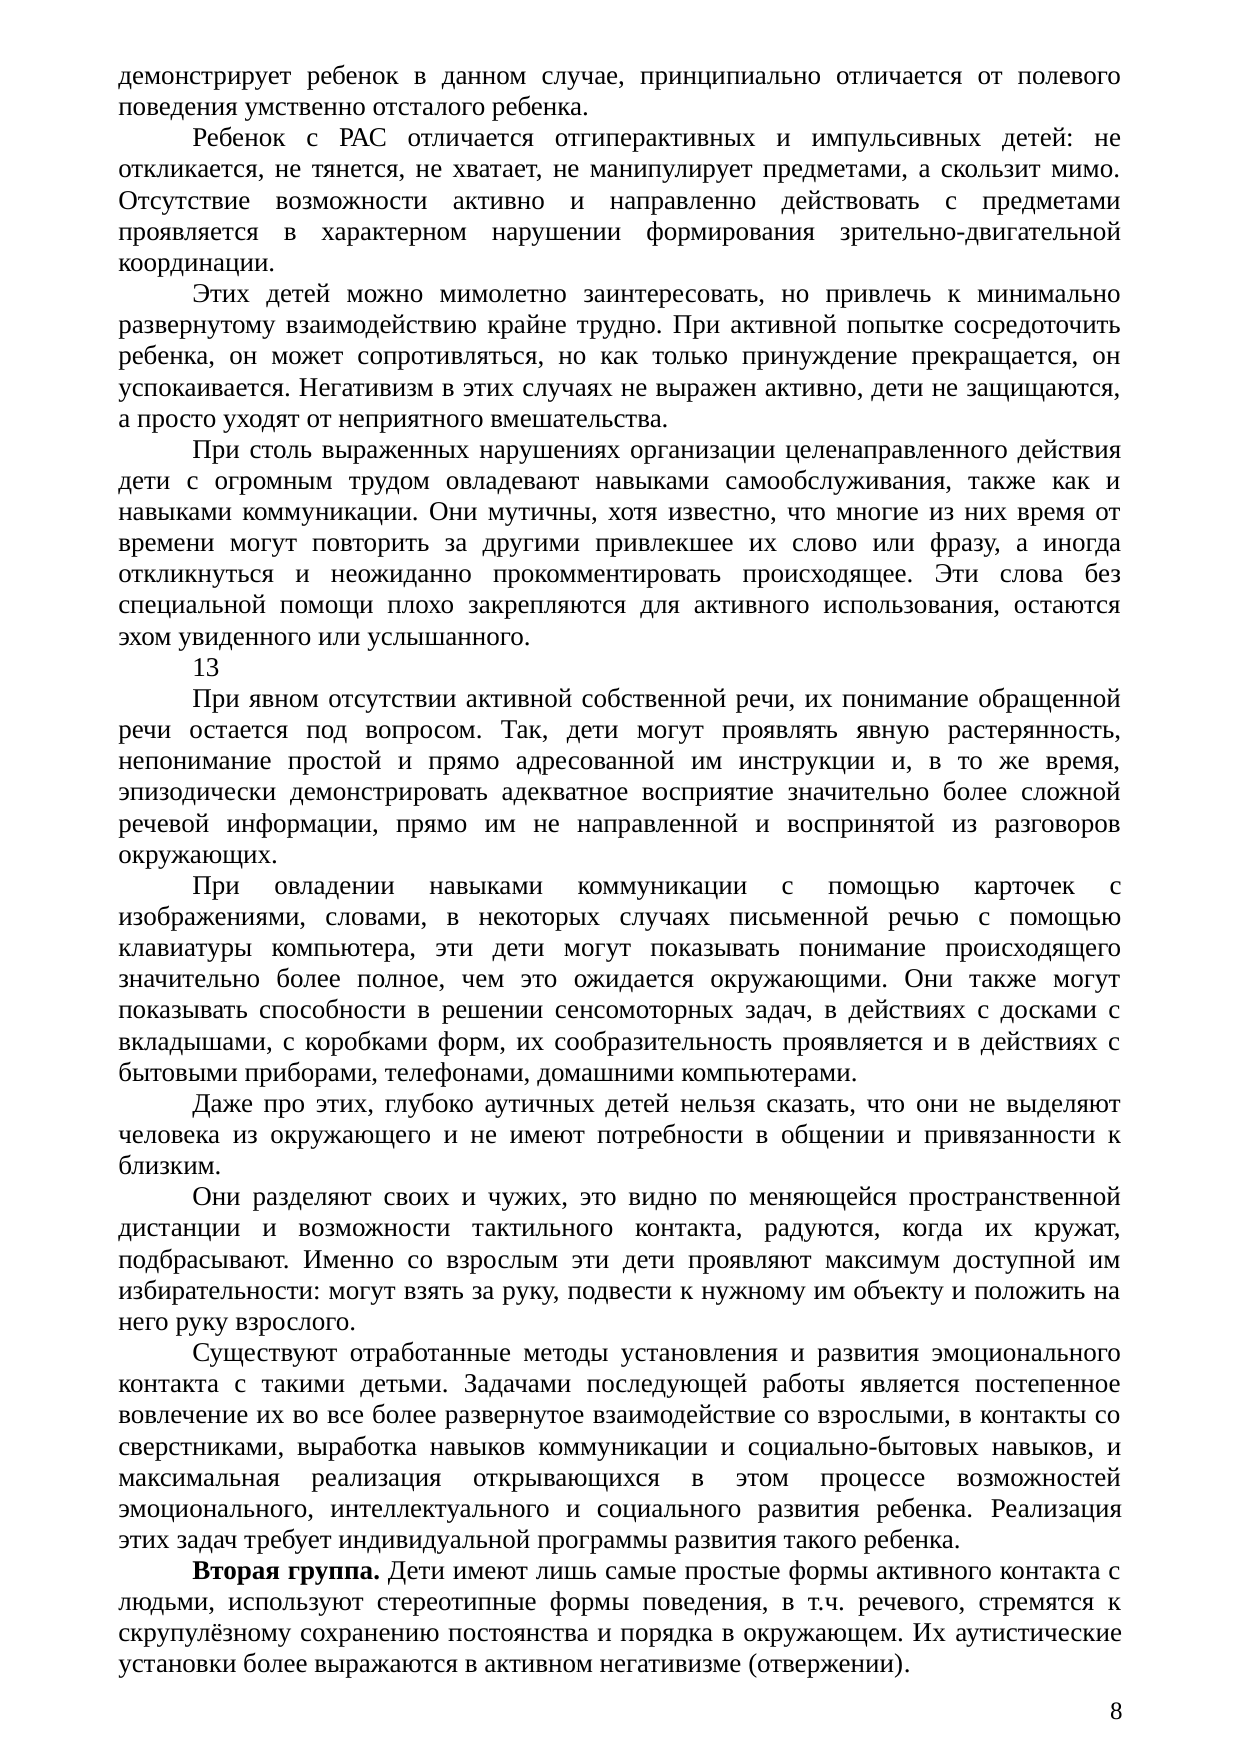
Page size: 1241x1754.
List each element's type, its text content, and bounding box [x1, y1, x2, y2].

text Существуют отработанные методы установления и развития эмоционального контакта с такими детьми. Задачами последующей работы является постепенное вовлечение их во все более развернутое взаимодействие со взрослыми, в контакты со сверстниками, выработка навыков коммуникации и социально-бытовых навыков, и максимальная реализация открывающихся в этом процессе возможностей эмоционального, интеллектуального и социального развития ребенка. Реализация этих задач требует индивидуальной программы развития такого ребенка. [118, 1336, 1122, 1554]
text Они разделяют своих и чужих, это видно по меняющейся пространственной дистанции и возможности тактильного контакта, радуются, когда их кружат, подбрасывают. Именно со взрослым эти дети проявляют максимум доступной им избирательности: могут взять за руку, подвести к нужному им объекту и положить на него руку взрослого. [118, 1180, 1122, 1336]
text При овладении навыками коммуникации с помощью карточек с изображениями, словами, в некоторых случаях письменной речью с помощью клавиатуры компьютера, эти дети могут показывать понимание происходящего значительно более полное, чем это ожидается окружающими. Они также могут показывать способности в решении сенсомоторных задач, в действиях с досками с вкладышами, с коробками форм, их сообразительность проявляется и в действиях с бытовыми приборами, телефонами, домашними компьютерами. [118, 869, 1122, 1087]
text При явном отсутствии активной собственной речи, их понимание обращенной речи остается под вопросом. Так, дети могут проявлять явную растерянность, непонимание простой и прямо адресованной им инструкции и, в то же время, эпизодически демонстрировать адекватное восприятие значительно более сложной речевой информации, прямо им не направленной и воспринятой из разговоров окружающих. [118, 682, 1122, 869]
text Этих детей можно мимолетно заинтересовать, но привлечь к минимально развернутому взаимодействию крайне трудно. При активной попытке сосредоточить ребенка, он может сопротивляться, но как только принуждение прекращается, он успокаивается. Негативизм в этих случаях не выражен активно, дети не защищаются, а просто уходят от неприятного вмешательства. [118, 277, 1122, 433]
text Даже про этих, глубоко аутичных детей нельзя сказать, что они не выделяют человека из окружающего и не имеют потребности в общении и привязанности к близким. [118, 1087, 1122, 1180]
text Ребенок с РАС отличается отгиперактивных и импульсивных детей: не откликается, не тянется, не хватает, не манипулирует предметами, а скользит мимо. Отсутствие возможности активно и направленно действовать с предметами проявляется в характерном нарушении формирования зрительно-двигательной координации. [118, 121, 1122, 277]
text Вторая группа. Дети имеют лишь самые простые формы активного контакта с людьми, используют стереотипные формы поведения, в т.ч. речевого, стремятся к скрупулёзному сохранению постоянства и порядка в окружающем. Их аутистические установки более выражаются в активном негативизме (отвержении). [118, 1554, 1122, 1679]
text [118, 59, 1122, 121]
text При столь выраженных нарушениях организации целенаправленного действия дети с огромным трудом овладевают навыками самообслуживания, также как и навыками коммуникации. Они мутичны, хотя известно, что многие из них время от времени могут повторить за другими привлекшее их слово или фразу, а иногда откликнуться и неожиданно прокомментировать происходящее. Эти слова без специальной помощи плохо закрепляются для активного использования, остаются эхом увиденного или услышанного. [118, 433, 1122, 651]
text 13 [118, 651, 1122, 682]
